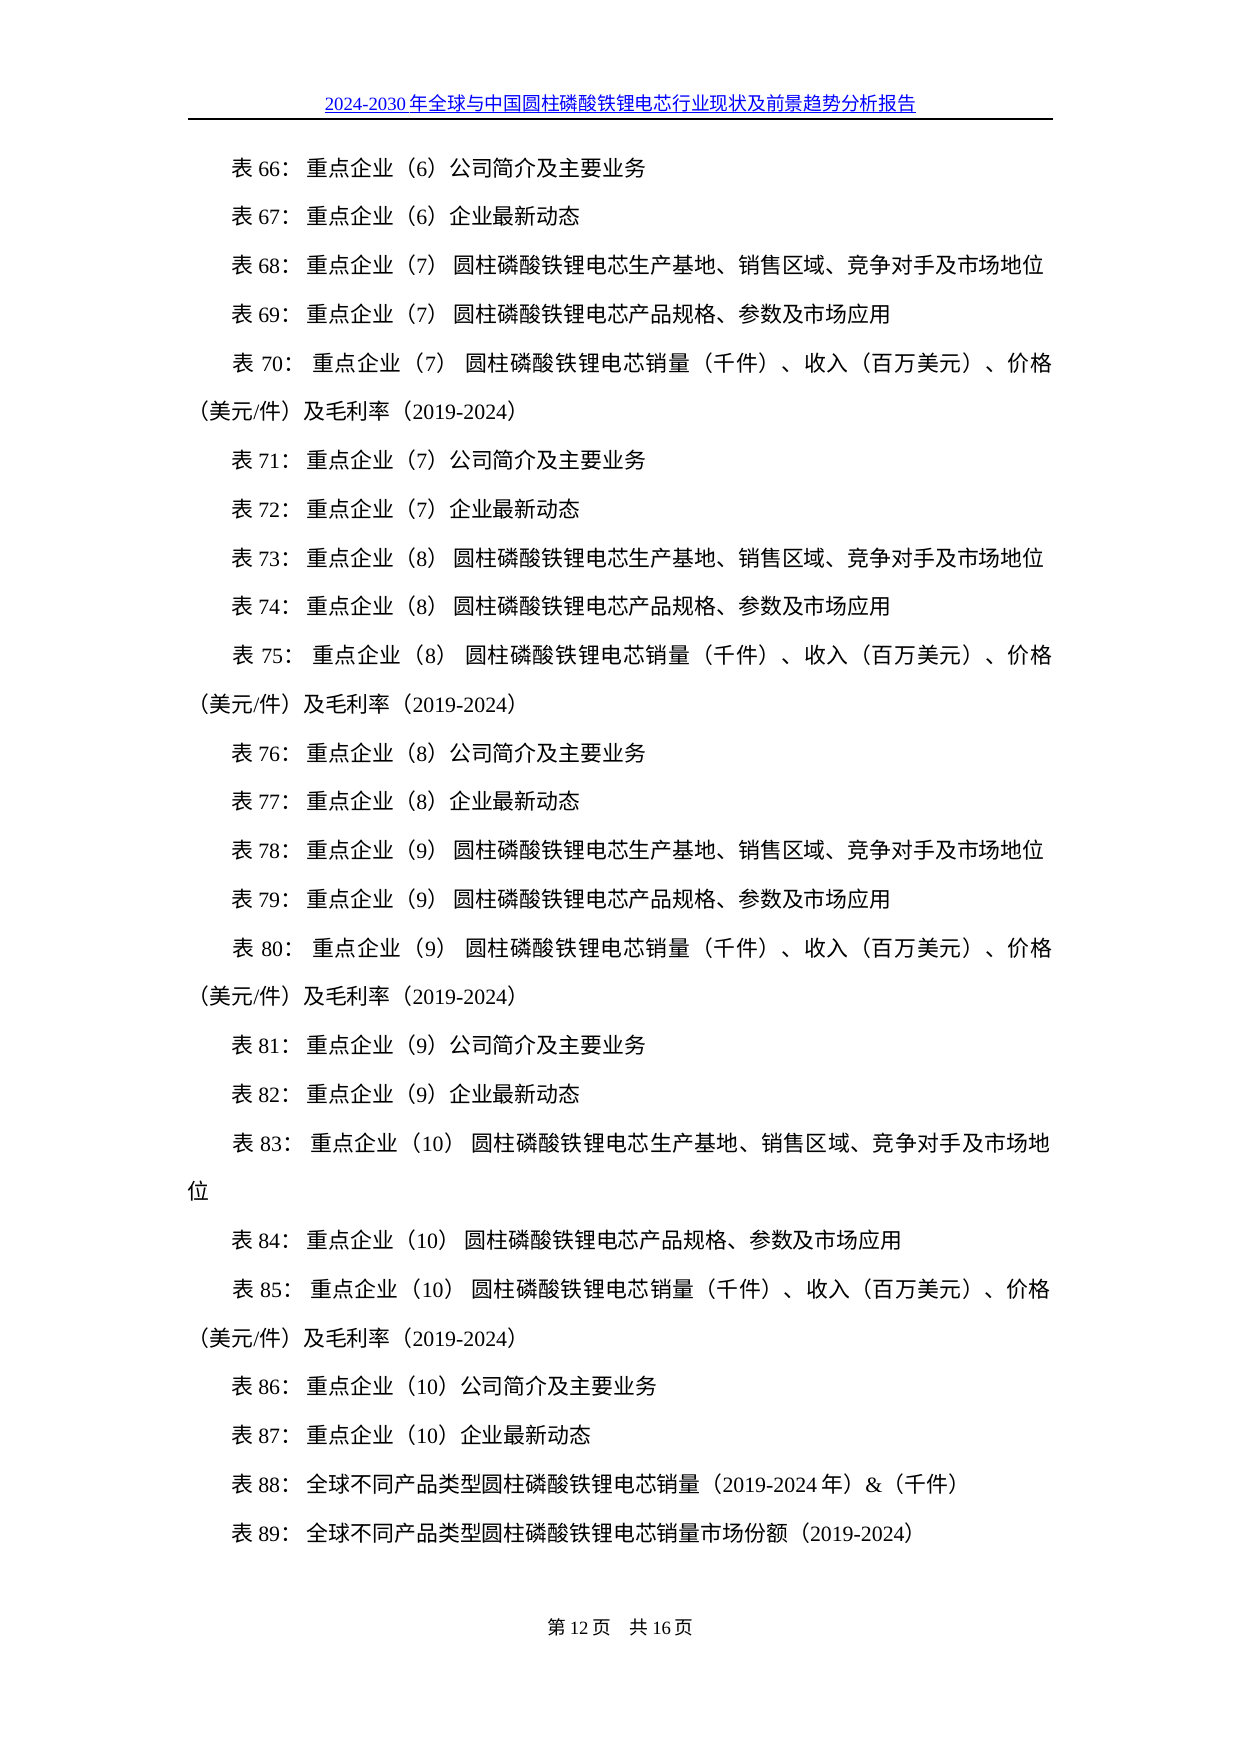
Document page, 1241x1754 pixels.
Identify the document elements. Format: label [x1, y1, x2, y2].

text [187, 150, 1053, 1548]
